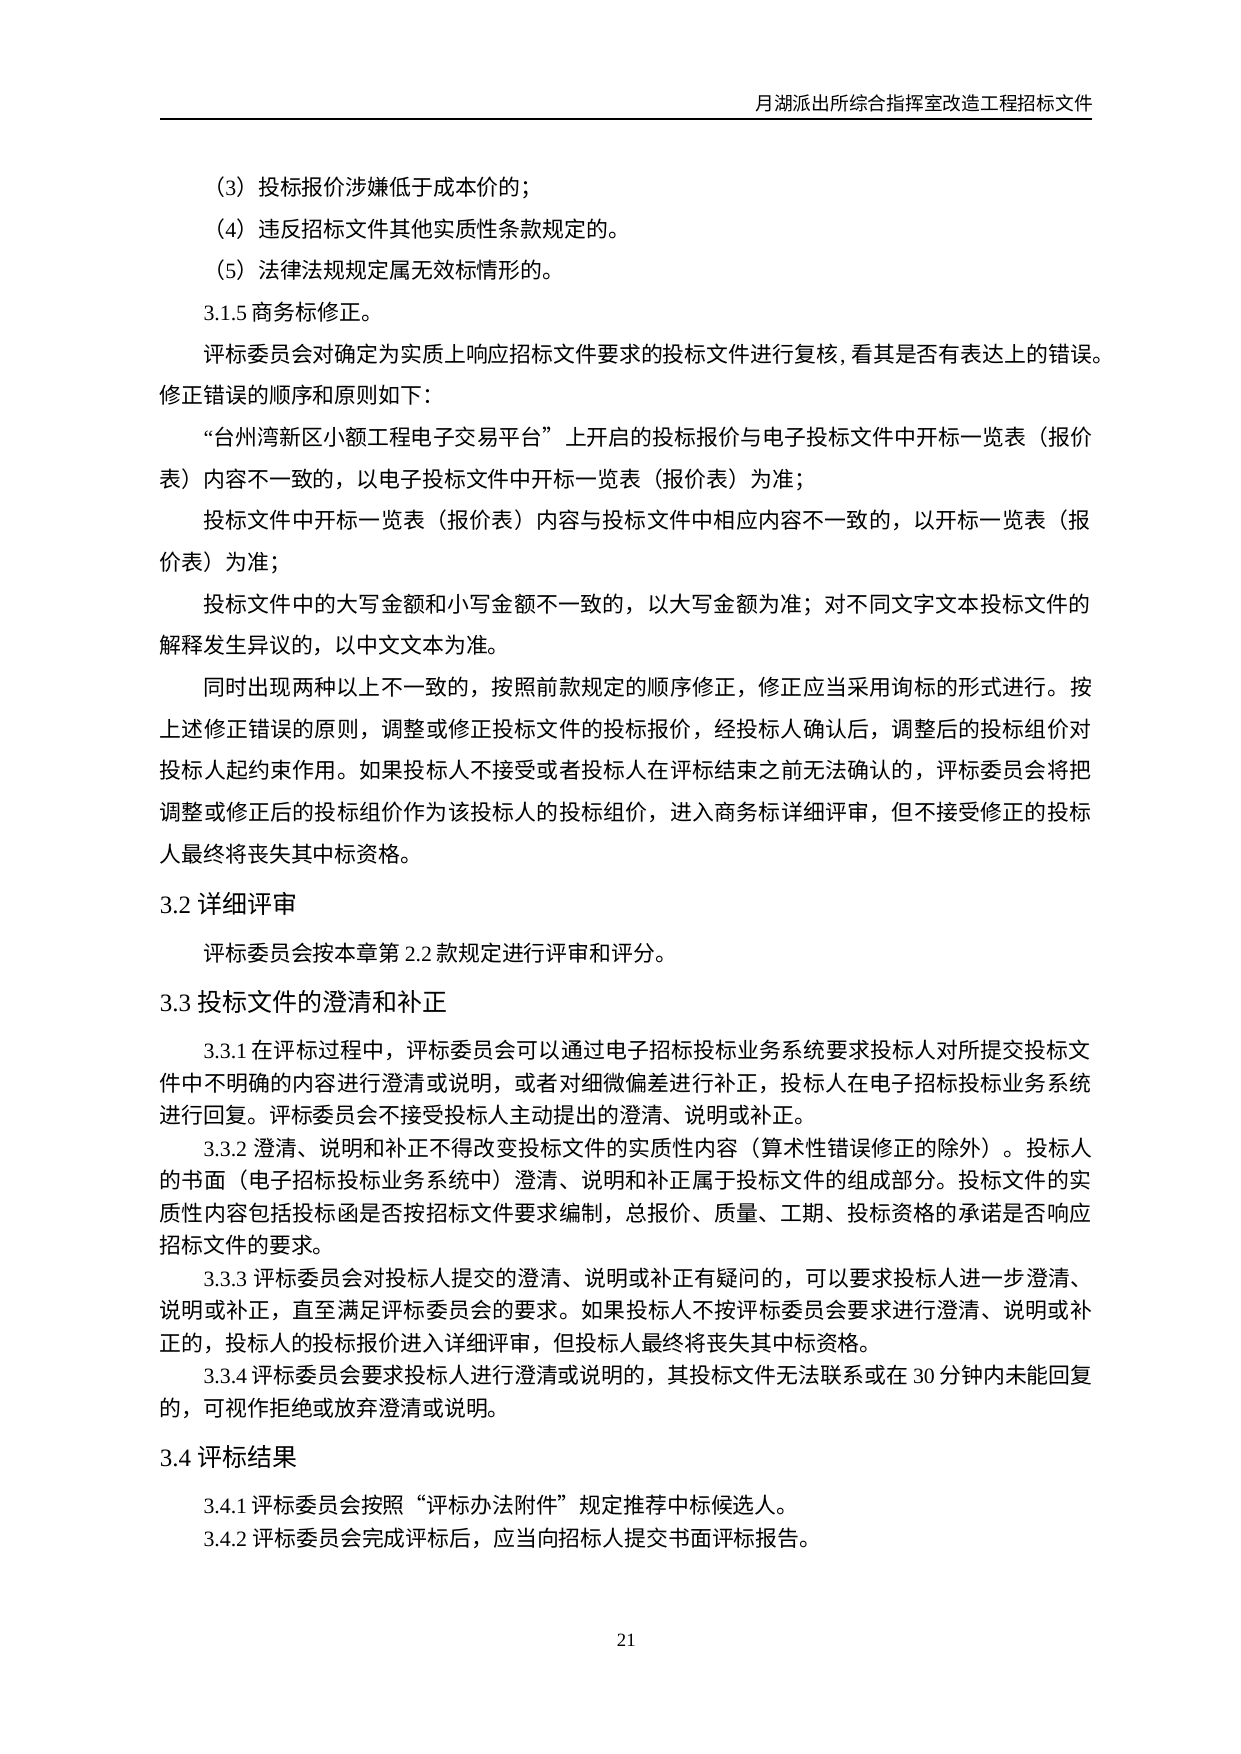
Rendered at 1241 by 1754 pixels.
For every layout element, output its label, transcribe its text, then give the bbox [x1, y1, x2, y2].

text 3.3.4评标委员会要求投标人进行澄清或说明的，其投标文件无法联系或在30分钟内未能回复的，可视作拒绝或放弃澄清或说明。 [159, 1358, 1092, 1423]
text 3.3.2 澄清、说明和补正不得改变投标文件的实质性内容（算术性错误修正的除外）。投标人的书面（电子招标投标业务系统中）澄清、说明和补正属于投标文件的组成部分。投标文件的实质性内容包括投标函是否按招标文件要求编制，总报价、质量、工期、投标资格的承诺是否响应招标文件的要求。 [159, 1130, 1092, 1260]
text 3.3.1在评标过程中，评标委员会可以通过电子招标投标业务系统要求投标人对所提交投标文件中不明确的内容进行澄清或说明，或者对细微偏差进行补正，投标人在电子招标投标业务系统进行回复。评标委员会不接受投标人主动提出的澄清、说明或补正。 [159, 1033, 1092, 1130]
text 投标文件中的大写金额和小写金额不一致的，以大写金额为准；对不同文字文本投标文件的解释发生异议的，以中文文本为准。 [159, 579, 1092, 662]
text 评标委员会对确定为实质上响应招标文件要求的投标文件进行复核, 看其是否有表达上的错误。修正错误的顺序和原则如下： [159, 329, 1092, 412]
text 3.1.5商务标修正。 [159, 287, 1092, 329]
text （3）投标报价涉嫌低于成本价的； [159, 162, 1092, 204]
text 3.2 详细评审 [159, 870, 1092, 935]
text （4）违反招标文件其他实质性条款规定的。 [159, 204, 1092, 245]
text 评标委员会按本章第2.2款规定进行评审和评分。 [159, 935, 1092, 968]
text 同时出现两种以上不一致的，按照前款规定的顺序修正，修正应当采用询标的形式进行。按上述修正错误的原则，调整或修正投标文件的投标报价，经投标人确认后，调整后的投标组价对投标人起约束作用。如果投标人不接受或者投标人在评标结束之前无法确认的，评标委员会将把调整或修正后的投标组价作为该投标人的投标组价，进入商务标详细评审，但不接受修正的投标人最终将丧失其中标资格。 [159, 662, 1092, 870]
text 3.3 投标文件的澄清和补正 [159, 968, 1092, 1033]
text “台州湾新区小额工程电子交易平台”上开启的投标报价与电子投标文件中开标一览表（报价表）内容不一致的，以电子投标文件中开标一览表（报价表）为准； [159, 412, 1092, 495]
text （5）法律法规规定属无效标情形的。 [159, 245, 1092, 287]
text 3.4.2 评标委员会完成评标后，应当向招标人提交书面评标报告。 [159, 1520, 1092, 1553]
text 3.3.3 评标委员会对投标人提交的澄清、说明或补正有疑问的，可以要求投标人进一步澄清、说明或补正，直至满足评标委员会的要求。如果投标人不按评标委员会要求进行澄清、说明或补正的，投标人的投标报价进入详细评审，但投标人最终将丧失其中标资格。 [159, 1260, 1092, 1358]
text 投标文件中开标一览表（报价表）内容与投标文件中相应内容不一致的，以开标一览表（报价表）为准； [159, 495, 1092, 579]
text 3.4.1评标委员会按照“评标办法附件”规定推荐中标候选人。 [159, 1488, 1092, 1520]
text 3.4 评标结果 [159, 1423, 1092, 1488]
